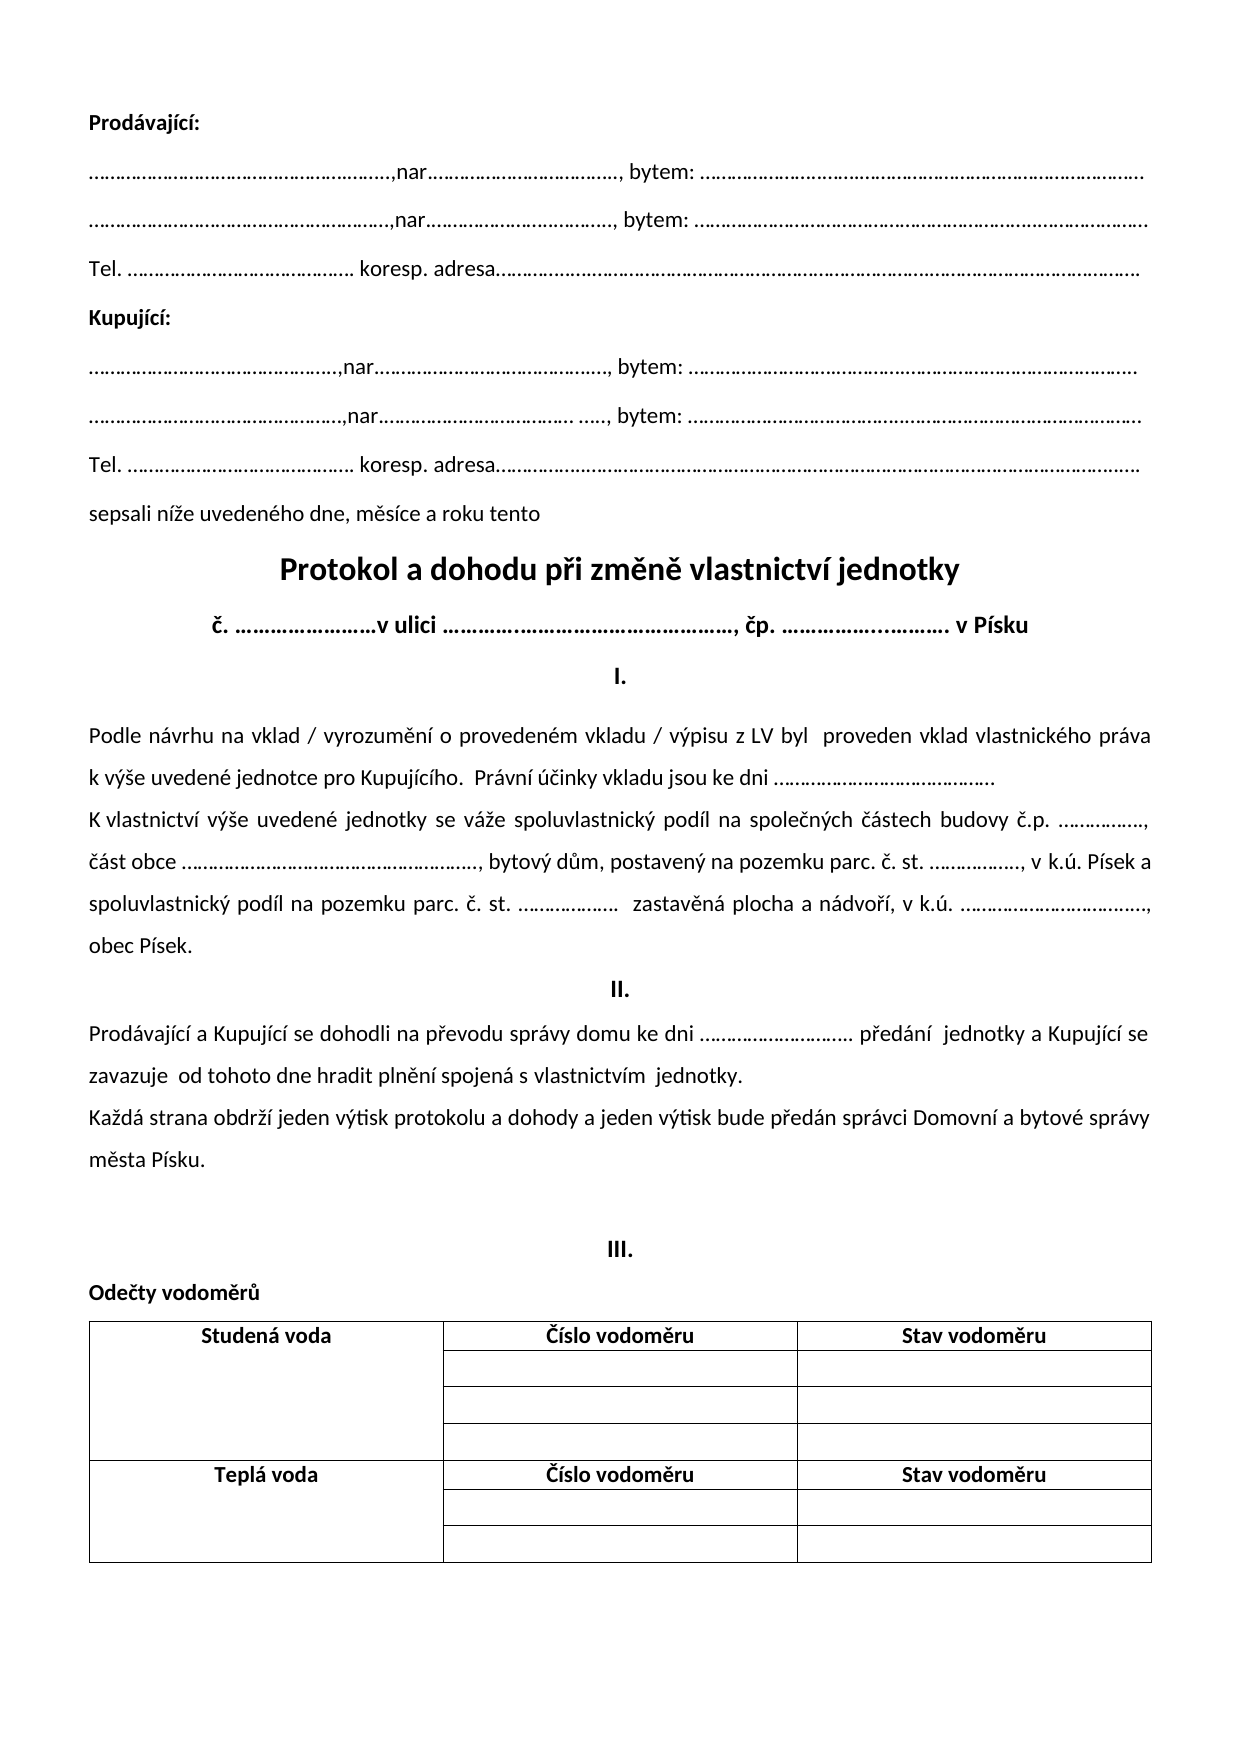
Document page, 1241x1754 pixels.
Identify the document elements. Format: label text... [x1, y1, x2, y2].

text Protokol a dohodu při změně vlastnictví jednotky [89, 548, 1152, 588]
text II. [89, 973, 1152, 1004]
table_cell [444, 1526, 797, 1562]
text Kupující: [89, 303, 1152, 331]
text …………………………………………………,nar.…………………..……….., bytem: ………………………………………………………..………………… [89, 206, 1152, 234]
table_header Stav vodoměru [798, 1322, 1151, 1349]
text Odečty vodoměrů [89, 1278, 1152, 1307]
table_cell [444, 1387, 797, 1423]
table_cell [444, 1351, 797, 1386]
text Prodávající a Kupující se dohodli na převodu správy domu ke dni ……………………….. předání jednotky a Kupující se zavazuje od tohoto dne hradit plnění spojená s vlastnictvím jednotky. [89, 1019, 1152, 1089]
text Tel. ……………………………………. koresp. adresa…………..….……………………………………………………….…………………………………. [89, 254, 1152, 282]
text K vlastnictví výše uvedené jednotky se váže spoluvlastnický podíl na společných částech budovy č.p. ……………., část obce ……………………………………………….., bytový dům, postavený na pozemku parc. č. st. …………….., v k.ú. Písek a spoluvlastnický podíl na pozemku parc. č. st. ………………. zastavěná plocha a nádvoří, v k.ú. …………………………..…, obec Písek. [89, 806, 1152, 959]
table_cell [798, 1351, 1151, 1386]
text …………………………………………,nar.……………………………… ….., bytem: …………………………………..……………………………………… [89, 401, 1152, 429]
table_cell [798, 1490, 1151, 1525]
text č. ……………………v ulici ………….………………………………, čp. ……………...………. v Písku [89, 609, 1152, 640]
text Prodávající: [89, 108, 1152, 136]
table_cell Stav vodoměru [798, 1461, 1151, 1489]
text Podle návrhu na vklad / vyrozumění o provedeném vkladu / výpisu z LV byl proveden vklad vlastnického práva k výše uvedené jednotce pro Kupujícího. Právní účinky vkladu jsou ke dni …………………………………… [89, 722, 1152, 792]
table_cell [444, 1490, 797, 1525]
table_cell [798, 1387, 1151, 1423]
table_cell Teplá voda [90, 1461, 443, 1562]
text I. [89, 661, 1152, 691]
text sepsali níže uvedeného dne, měsíce a roku tento [89, 499, 1152, 527]
text Každá strana obdrží jeden výtisk protokolu a dohody a jeden výtisk bude předán správci Domovní a bytové správy města Písku. [89, 1103, 1152, 1173]
text III. [89, 1233, 1152, 1263]
table_cell [798, 1424, 1151, 1459]
table_cell Číslo vodoměru [444, 1461, 797, 1489]
text ………………………………………..,nar.………………………………….…, bytem: ……………………….………….…………………………………….. [89, 352, 1152, 380]
text Tel. ……………………………………. koresp. adresa……………..………………………………………………………………………………………..…. [89, 450, 1152, 478]
table_header Studená voda [90, 1322, 443, 1459]
table_cell [444, 1424, 797, 1459]
text ………………………………………….……..,nar.…………………………….., bytem: …………………..…….……………………………………………… [89, 157, 1152, 185]
table_header Číslo vodoměru [444, 1322, 797, 1349]
table_cell [798, 1526, 1151, 1562]
